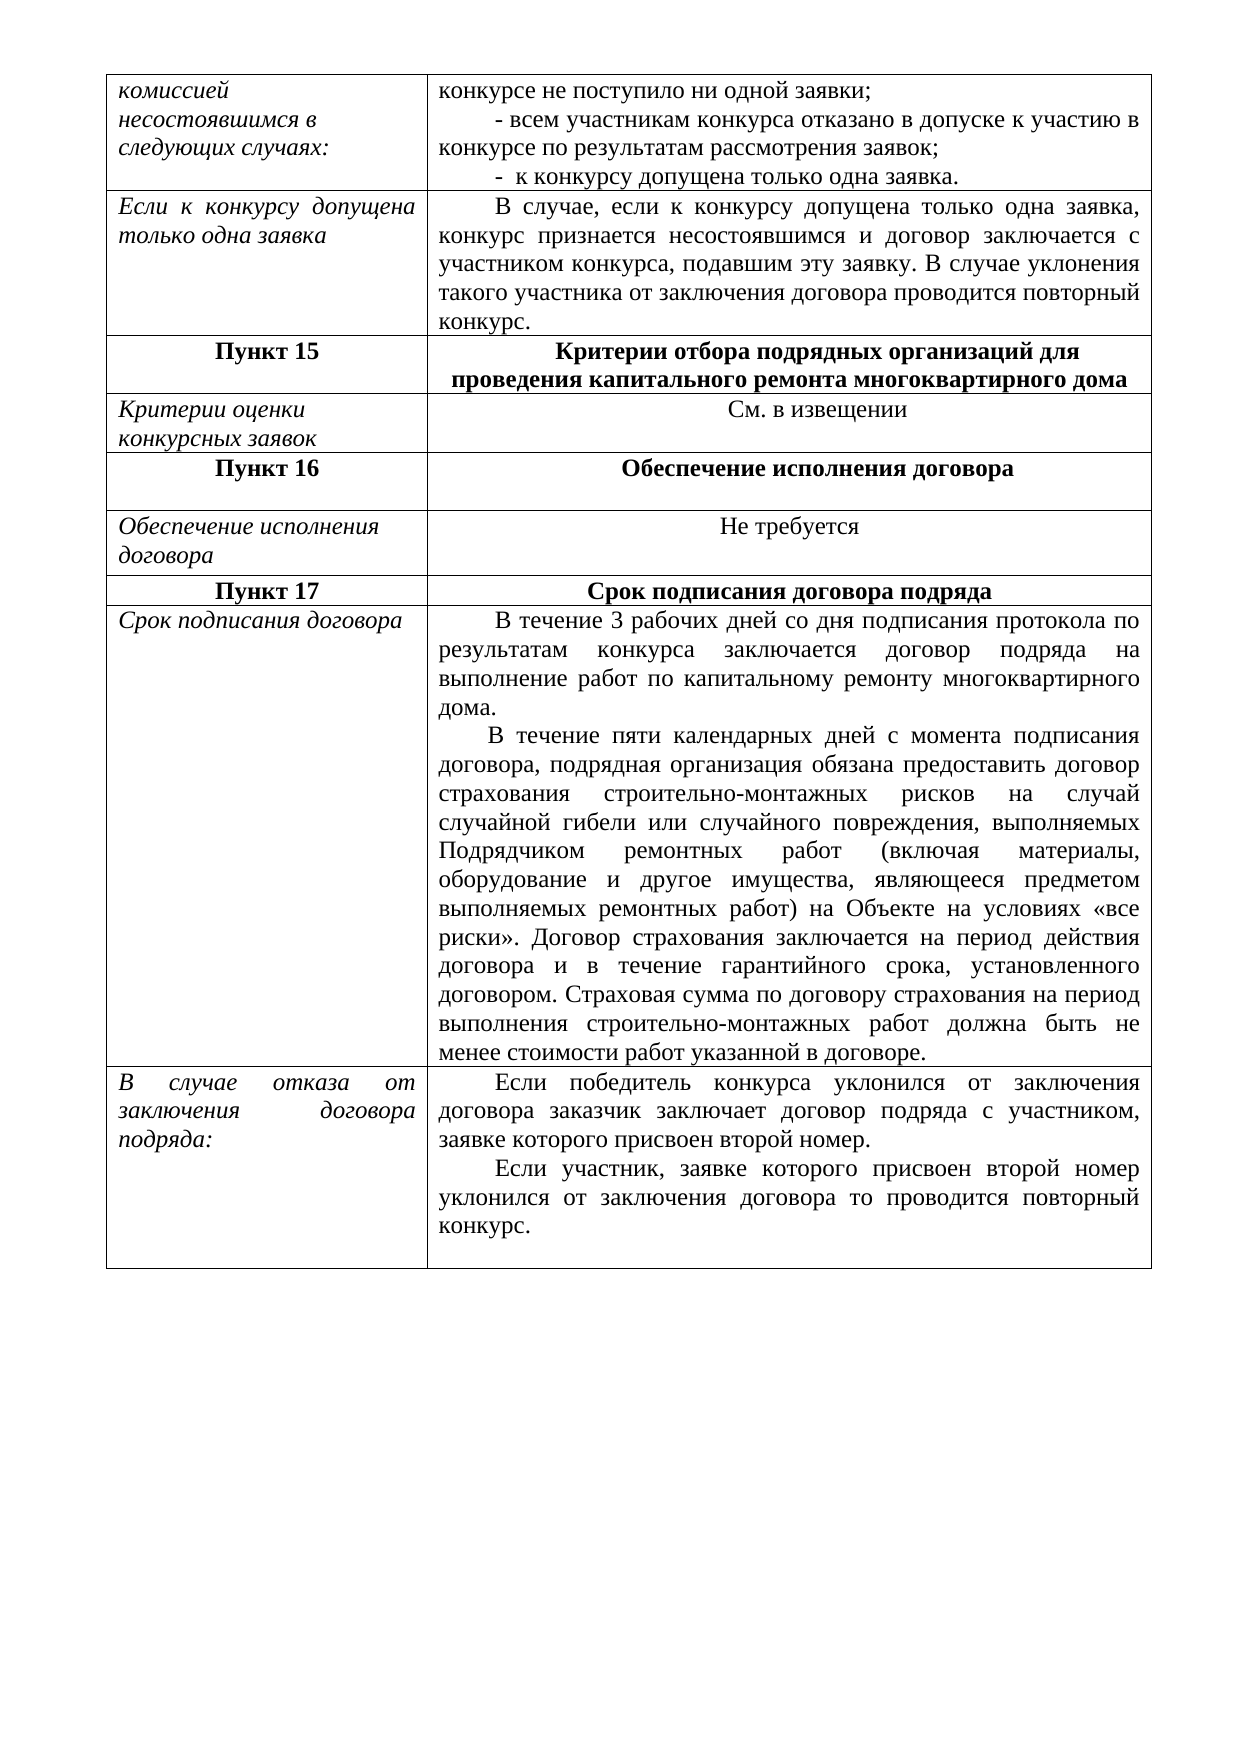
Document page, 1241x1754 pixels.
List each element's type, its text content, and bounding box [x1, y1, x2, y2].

table_cell В случае отказа от заключения договора подряда: [107, 1067, 427, 1268]
table_cell Пункт 15 [107, 336, 427, 393]
table_cell Не требуется [428, 511, 1151, 575]
table_cell В течение 3 рабочих дней со дня подписания протокола по результатам конкурса заключается договор подряда на выполнение работ по капитальному ремонту многоквартирного дома. В течение пяти календарных дней с момента подписания договора, подрядная организация обязана предоставить договор страхования строительно-монтажных рисков на случай случайной гибели или случайного повреждения, выполняемых Подрядчиком ремонтных работ (включая материалы, оборудование и другое имущества, являющееся предметом выполняемых ремонтных работ) на Объекте на условиях «все риски». Договор страхования заключается на период действия договора и в течение гарантийного срока, установленного договором. Страховая сумма по договору страхования на период выполнения строительно-монтажных работ должна быть не менее стоимости работ указанной в договоре. [428, 606, 1151, 1066]
table_cell Обеспечение исполнения договора [428, 453, 1151, 510]
table_cell Обеспечение исполнения договора [107, 511, 427, 575]
table_cell Если к конкурсу допущена только одна заявка [107, 191, 427, 335]
table_cell Срок подписания договора подряда [428, 576, 1151, 604]
table_cell В случае, если к конкурсу допущена только одна заявка, конкурс признается несостоявшимся и договор заключается с участником конкурса, подавшим эту заявку. В случае уклонения такого участника от заключения договора проводится повторный конкурс. [428, 191, 1151, 335]
table_cell Если победитель конкурса уклонился от заключения договора заказчик заключает договор подряда с участником, заявке которого присвоен второй номер. Если участник, заявке которого присвоен второй номер уклонился от заключения договора то проводится повторный конкурс. [428, 1067, 1151, 1268]
table_cell Пункт 16 [107, 453, 427, 510]
table_cell Критерии оценки конкурсных заявок [107, 394, 427, 452]
table_cell См. в извещении [428, 394, 1151, 452]
table_cell Критерии отбора подрядных организаций для проведения капитального ремонта многоквартирного дома [428, 336, 1151, 393]
table_cell Пункт 17 [107, 576, 427, 604]
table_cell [428, 75, 1151, 190]
table_cell Срок подписания договора [107, 606, 427, 1066]
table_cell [107, 75, 427, 190]
